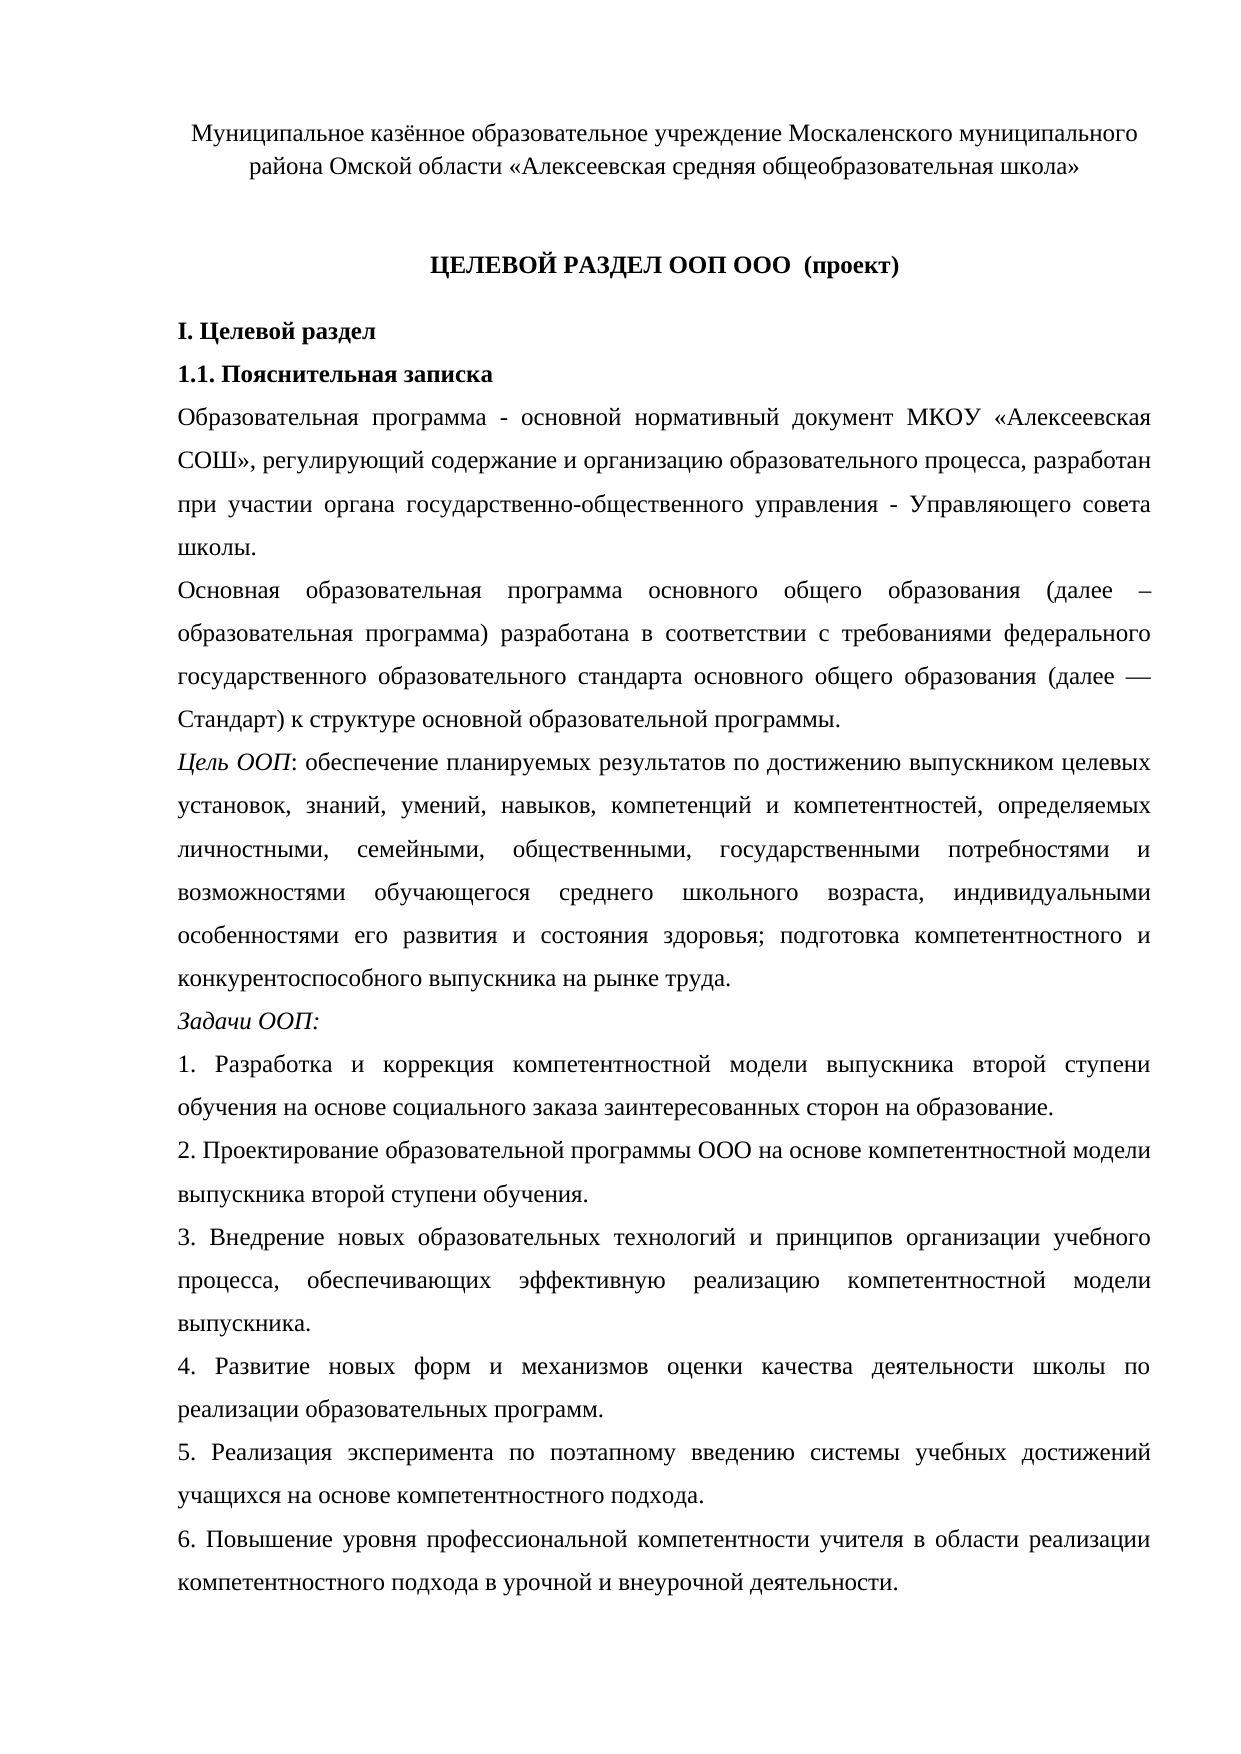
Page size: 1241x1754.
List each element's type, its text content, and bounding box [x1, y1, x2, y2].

text ЦЕЛЕВОЙ РАЗДЕЛ ООП ООО (проект) [177, 250, 1152, 279]
text I. Целевой раздел [177, 316, 1152, 345]
text Задачи ООП: [177, 1006, 1152, 1035]
text 1. Разработка и коррекция компетентностной модели выпускника второй ступени обучения на основе социального заказа заинтересованных сторон на образование. [177, 1049, 1152, 1121]
text 4. Развитие новых форм и механизмов оценки качества деятельности школы по реализации образовательных программ. [177, 1351, 1152, 1423]
text 3. Внедрение новых образовательных технологий и принципов организации учебного процесса, обеспечивающих эффективную реализацию компетентностной модели выпускника. [177, 1222, 1152, 1337]
text Муниципальное казённое образовательное учреждение Москаленского муниципального района Омской области «Алексеевская средняя общеобразовательная школа» [177, 118, 1152, 180]
text 5. Реализация эксперимента по поэтапному введению системы учебных достижений учащихся на основе компетентностного подхода. [177, 1437, 1152, 1509]
text Цель ООП: обеспечение планируемых результатов по достижению выпускником целевых установок, знаний, умений, навыков, компетенций и компетентностей, определяемых личностными, семейными, общественными, государственными потребностями и возможностями обучающегося среднего школьного возраста, индивидуальными особенностями его развития и состояния здоровья; подготовка компетентностного и конкурентоспособного выпускника на рынке труда. [177, 747, 1152, 992]
text 6. Повышение уровня профессиональной компетентности учителя в области реализации компетентностного подхода в урочной и внеурочной деятельности. [177, 1524, 1152, 1596]
text 2. Проектирование образовательной программы ООО на основе компетентностной модели выпускника второй ступени обучения. [177, 1136, 1152, 1207]
text Основная образовательная программа основного общего образования (далее – образовательная программа) разработана в соответствии с требованиями федерального государственного образовательного стандарта основного общего образования (далее — Стандарт) к структуре основной образовательной программы. [177, 575, 1152, 733]
text Образовательная программа - основной нормативный документ МКОУ «Алексеевская СОШ», регулирующий содержание и организацию образовательного процесса, разработан при участии органа государственно-общественного управления - Управляющего совета школы. [177, 402, 1152, 561]
text 1.1. Пояснительная записка [177, 359, 1152, 388]
